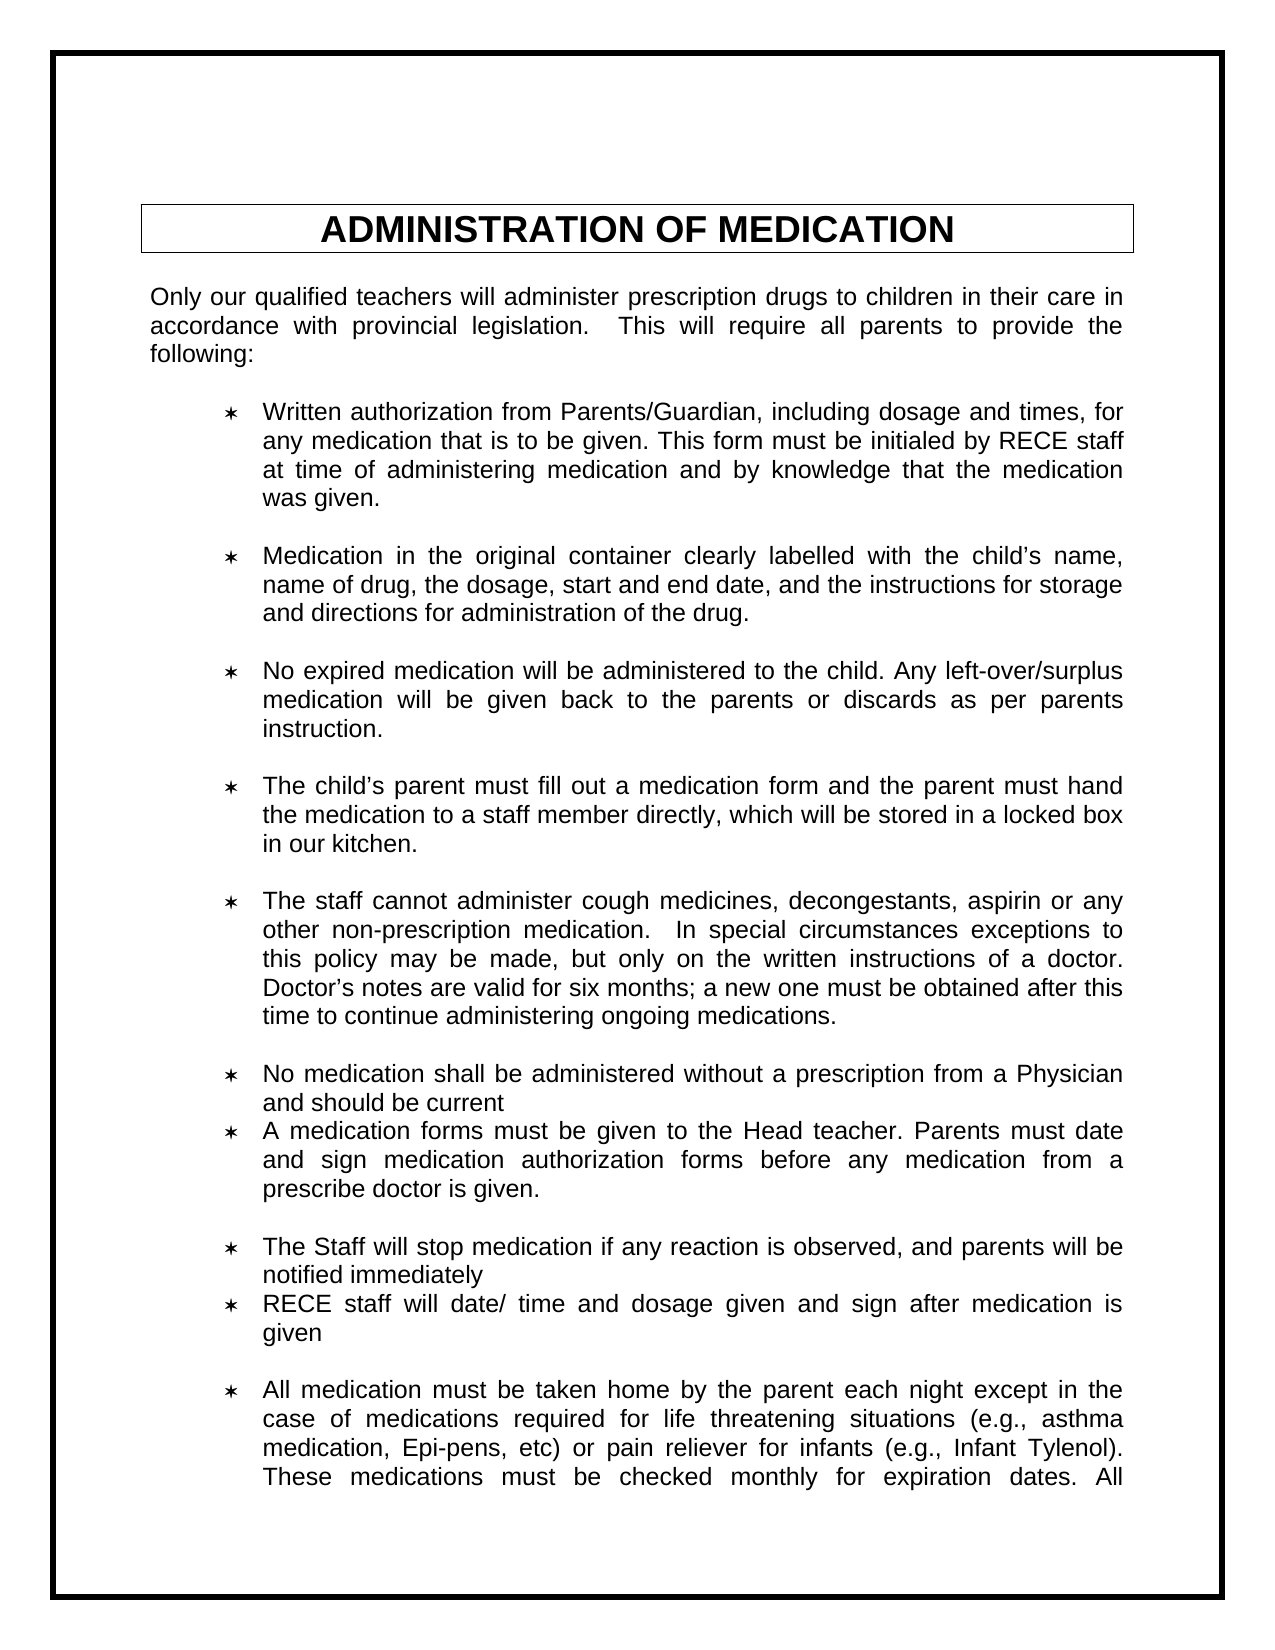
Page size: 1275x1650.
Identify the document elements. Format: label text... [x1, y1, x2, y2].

list RECE staff will date/ time and dosage given and sign after medication is given [225, 1289, 1125, 1347]
list Written authorization from Parents/Guardian, including dosage and times, for any medication that is to be given. This form must be initialed by RECE staff at time of administering medication and by knowledge that the medication was given. [225, 397, 1125, 512]
list A medication forms must be given to the Head teacher. Parents must date and sign medication authorization forms before any medication from a prescribe doctor is given. [225, 1116, 1125, 1203]
text ADMINISTRATION OF MEDICATION [142, 205, 1133, 252]
text Only our qualified teachers will administer prescription drugs to children in their care in accordance with provincial legislation. This will require all parents to provide the following: [150, 282, 1125, 368]
list No medication shall be administered without a prescription from a Physician and should be current [225, 1059, 1125, 1116]
list The staff cannot administer cough medicines, decongestants, aspirin or any other non-prescription medication. In special circumstances exceptions to this policy may be made, but only on the written instructions of a doctor. Doctor’s notes are valid for six months; a new one must be obtained after this time to continue administering ongoing medications. [225, 886, 1125, 1030]
list The Staff will stop medication if any reaction is observed, and parents will be notified immediately [225, 1231, 1125, 1289]
list Medication in the original container clearly labelled with the child’s name, name of drug, the dosage, start and end date, and the instructions for storage and directions for administration of the drug. [225, 541, 1125, 627]
list No expired medication will be administered to the child. Any left-over/surplus medication will be given back to the parents or discards as per parents instruction. [225, 656, 1125, 742]
list The child’s parent must fill out a medication form and the parent must hand the medication to a staff member directly, which will be stored in a locked box in our kitchen. [225, 771, 1125, 857]
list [225, 1375, 1125, 1491]
